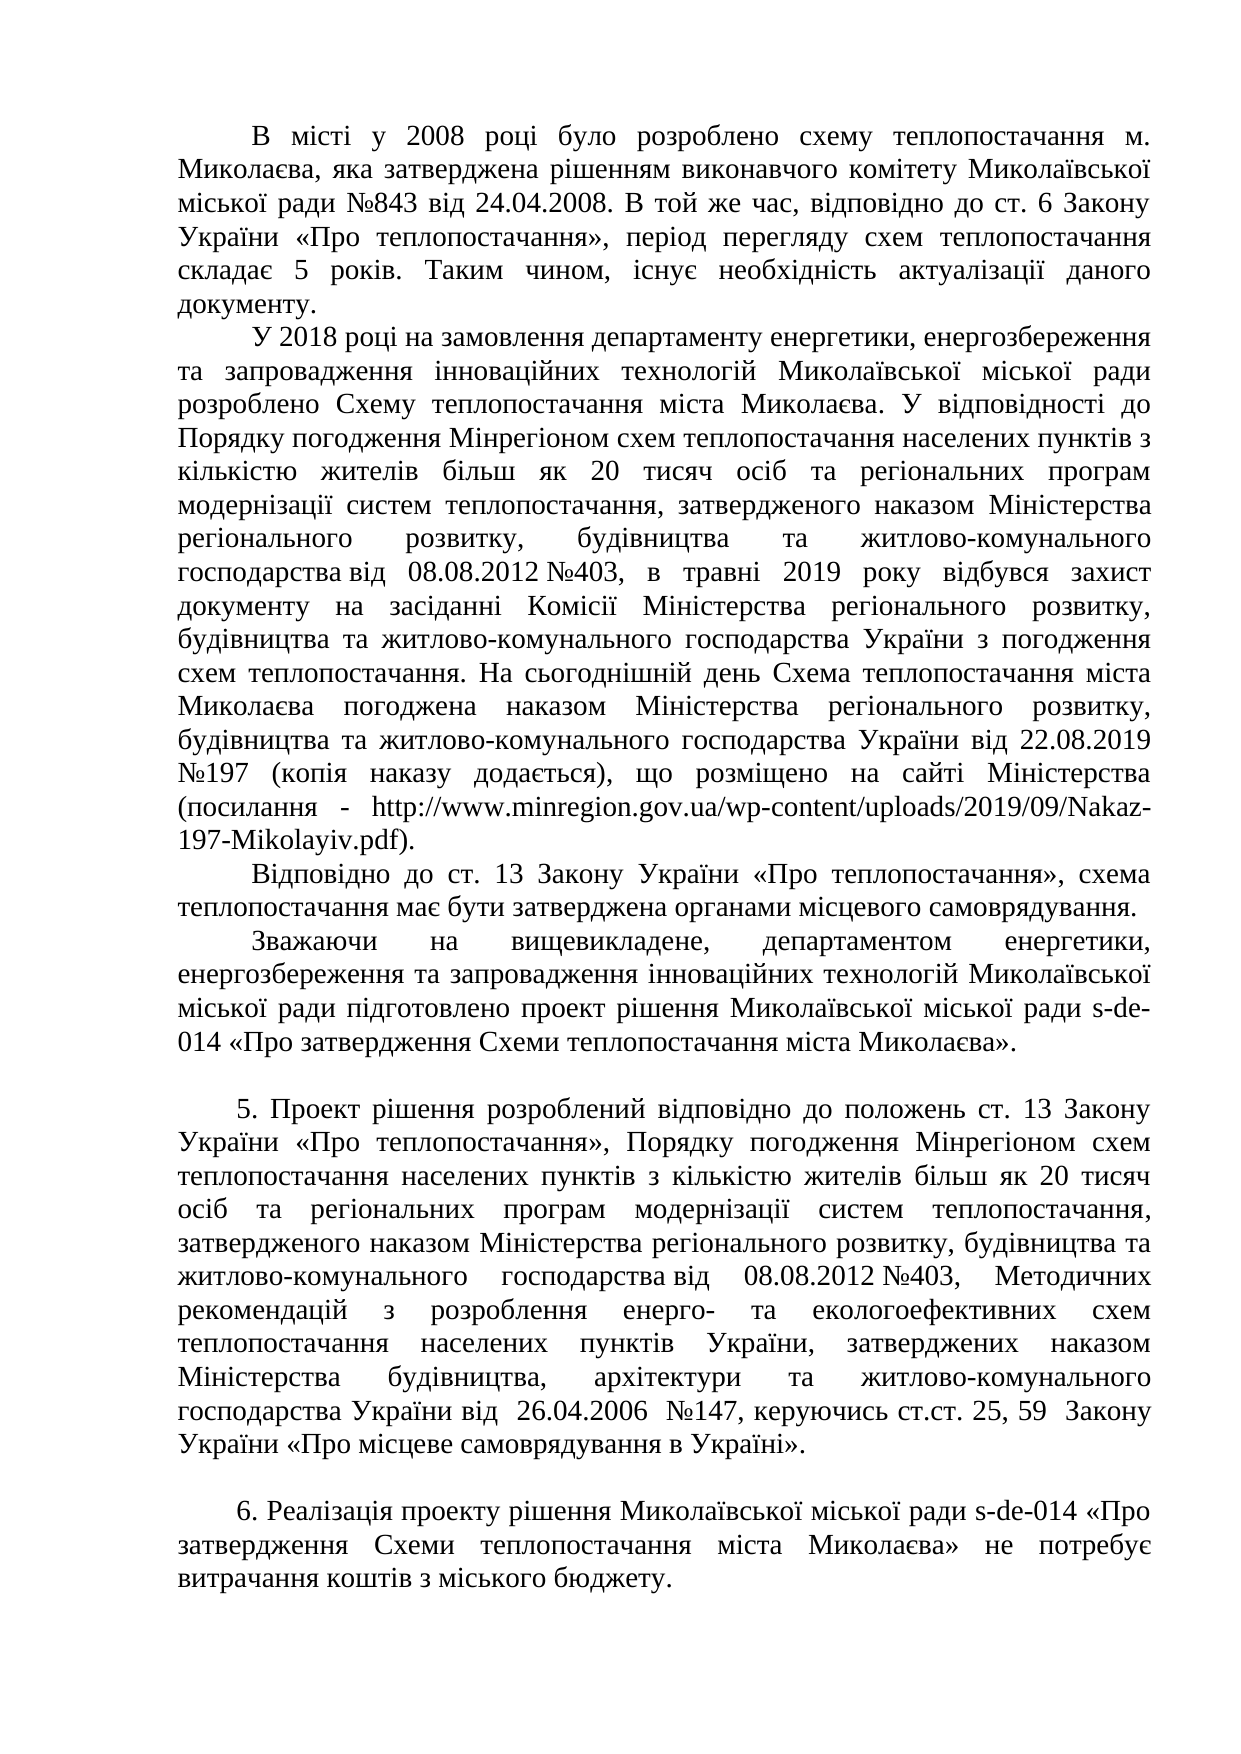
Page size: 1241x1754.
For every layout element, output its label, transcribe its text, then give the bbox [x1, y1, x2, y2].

title 6. Реалізація проекту рішення Миколаївської міської ради s-de-014 «Про затвердження Схеми теплопостачання міста Миколаєва» не потребує витрачання коштів з міського бюджету. [177, 1493, 1152, 1594]
title Зважаючи на вищевикладене, департаментом енергетики, енергозбереження та запровадження інноваційних технологій Миколаївської міської ради підготовлено проект рішення Миколаївської міської ради s-de-014 «Про затвердження Схеми теплопостачання міста Миколаєва». [177, 923, 1152, 1057]
text Відповідно до ст. 13 Закону України «Про теплопостачання», схема теплопостачання має бути затверджена органами місцевого самоврядування. [177, 856, 1152, 923]
title 5. Проект рішення розроблений відповідно до положень ст. 13 Закону України «Про теплопостачання», Порядку погодження Мінрегіоном схем теплопостачання населених пунктів з кількістю жителів більш як 20 тисяч осіб та регіональних програм модернізації систем теплопостачання, затвердженого наказом Міністерства регіонального розвитку, будівництва та житлово-комунального господарства від 08.08.2012 №403, Методичних рекомендацій з розроблення енерго- та екологоефективних схем теплопостачання населених пунктів України, затверджених наказом Міністерства будівництва, архітектури та житлово-комунального господарства України від 26.04.2006 №147, керуючись ст.ст. 25, 59 Закону України «Про місцеве самоврядування в Україні». [177, 1091, 1152, 1460]
text В місті у 2008 році було розроблено схему теплопостачання м. Миколаєва, яка затверджена рішенням виконавчого комітету Миколаївської міської ради №843 від 24.04.2008. В той же час, відповідно до ст. 6 Закону України «Про теплопостачання», період перегляду схем теплопостачання складає 5 років. Таким чином, існує необхідність актуалізації даного документу. [177, 118, 1152, 319]
text У 2018 році на замовлення департаменту енергетики, енергозбереження та запровадження інноваційних технологій Миколаївської міської ради розроблено Схему теплопостачання міста Миколаєва. У відповідності до Порядку погодження Мінрегіоном схем теплопостачання населених пунктів з кількістю жителів більш як 20 тисяч осіб та регіональних програм модернізації систем теплопостачання, затвердженого наказом Міністерства регіонального розвитку, будівництва та житлово-комунального господарства від 08.08.2012 №403, в травні 2019 року відбувся захист документу на засіданні Комісії Міністерства регіонального розвитку, будівництва та житлово-комунального господарства України з погодження схем теплопостачання. На сьогоднішній день Схема теплопостачання міста Миколаєва погоджена наказом Міністерства регіонального розвитку, будівництва та житлово-комунального господарства України від 22.08.2019 №197 (копія наказу додається), що розміщено на сайті Міністерства (посилання - http://www.minregion.gov.ua/wp-content/uploads/2019/09/Nakaz-197-Mikolayiv.pdf). [177, 319, 1152, 856]
